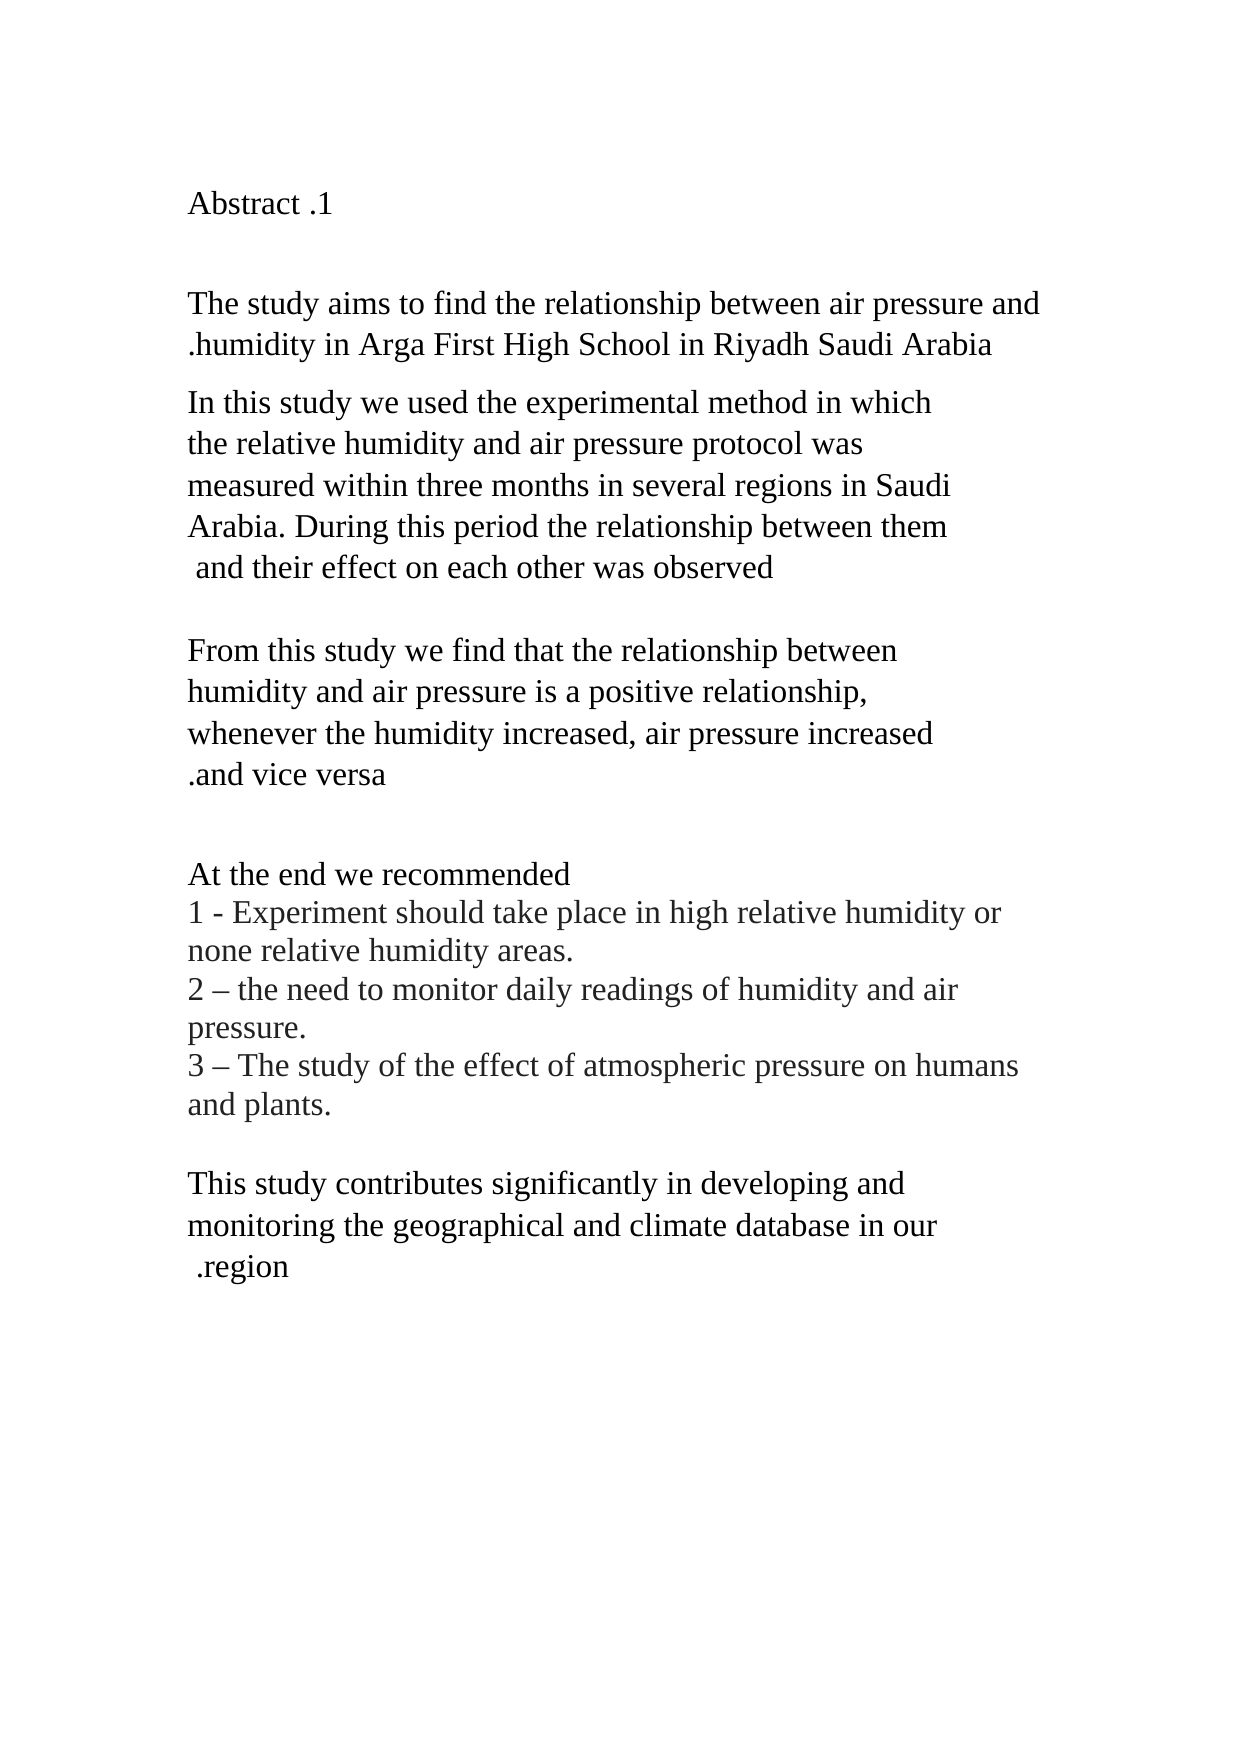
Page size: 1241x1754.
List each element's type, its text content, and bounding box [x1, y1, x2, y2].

list 1. Abstract [187, 183, 978, 222]
list In this study we used the experimental method in which the relative humidity and air pressure protocol was measured within three months in several regions in Saudi Arabia. During this period the relationship between them and their effect on each other was observed [187, 382, 978, 586]
text The study aims to find the relationship between air pressure and humidity in Arga First High School in Riyadh Saudi Arabia. [187, 283, 1053, 363]
text At the end we recommended [187, 854, 1053, 892]
text 2 – the need to monitor daily readings of humidity and air pressure. [187, 969, 1053, 1046]
list This study contributes significantly in developing and monitoring the geographical and climate database in our region. [187, 1163, 978, 1284]
text 3 – The study of the effect of atmospheric pressure on humans and plants. [187, 1046, 1053, 1122]
list From this study we find that the relationship between humidity and air pressure is a positive relationship, whenever the humidity increased, air pressure increased and vice versa. [187, 630, 978, 793]
text 1 - Experiment should take place in high relative humidity or none relative humidity areas. [187, 892, 1053, 969]
